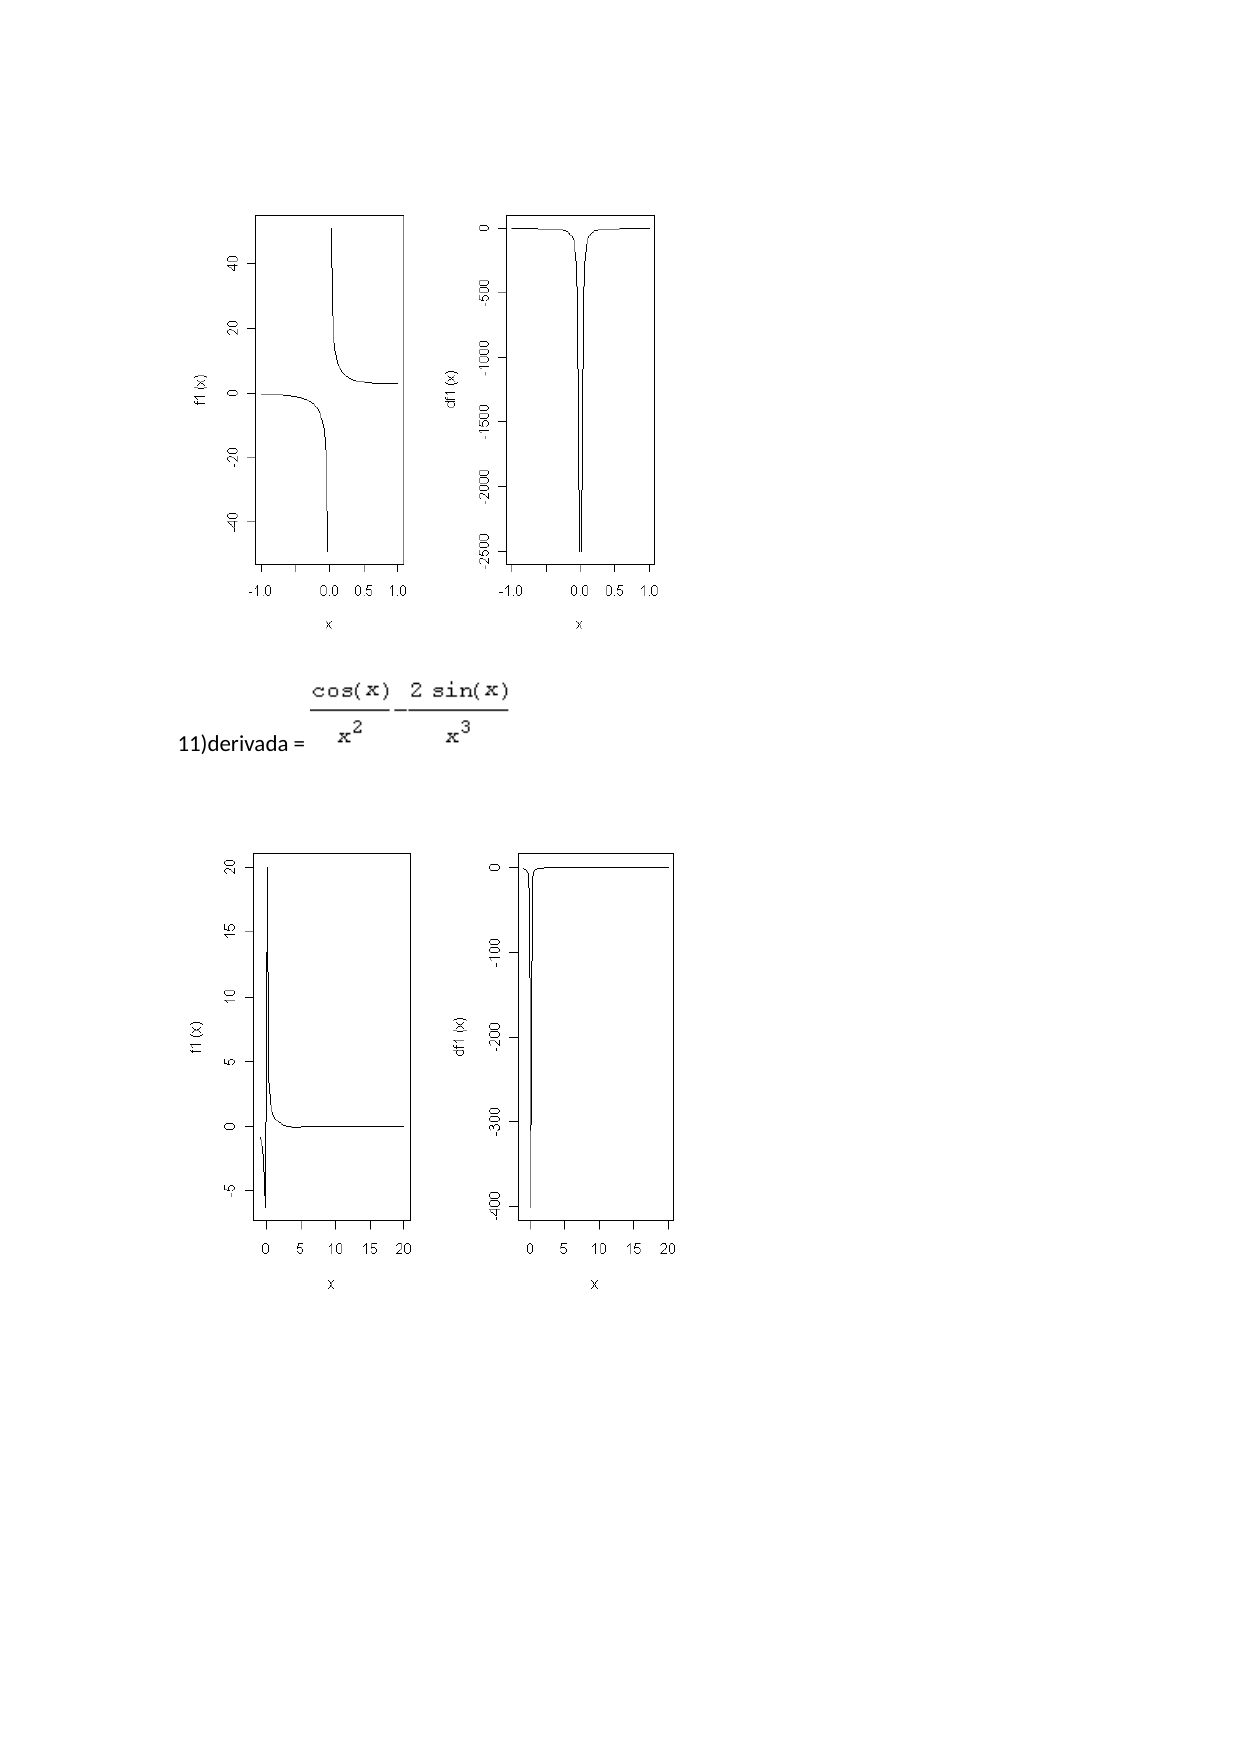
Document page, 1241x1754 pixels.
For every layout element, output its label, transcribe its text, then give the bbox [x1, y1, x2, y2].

text 11)derivada = [177, 672, 1063, 757]
picture [310, 672, 509, 752]
picture [182, 782, 710, 1309]
picture [187, 147, 688, 648]
